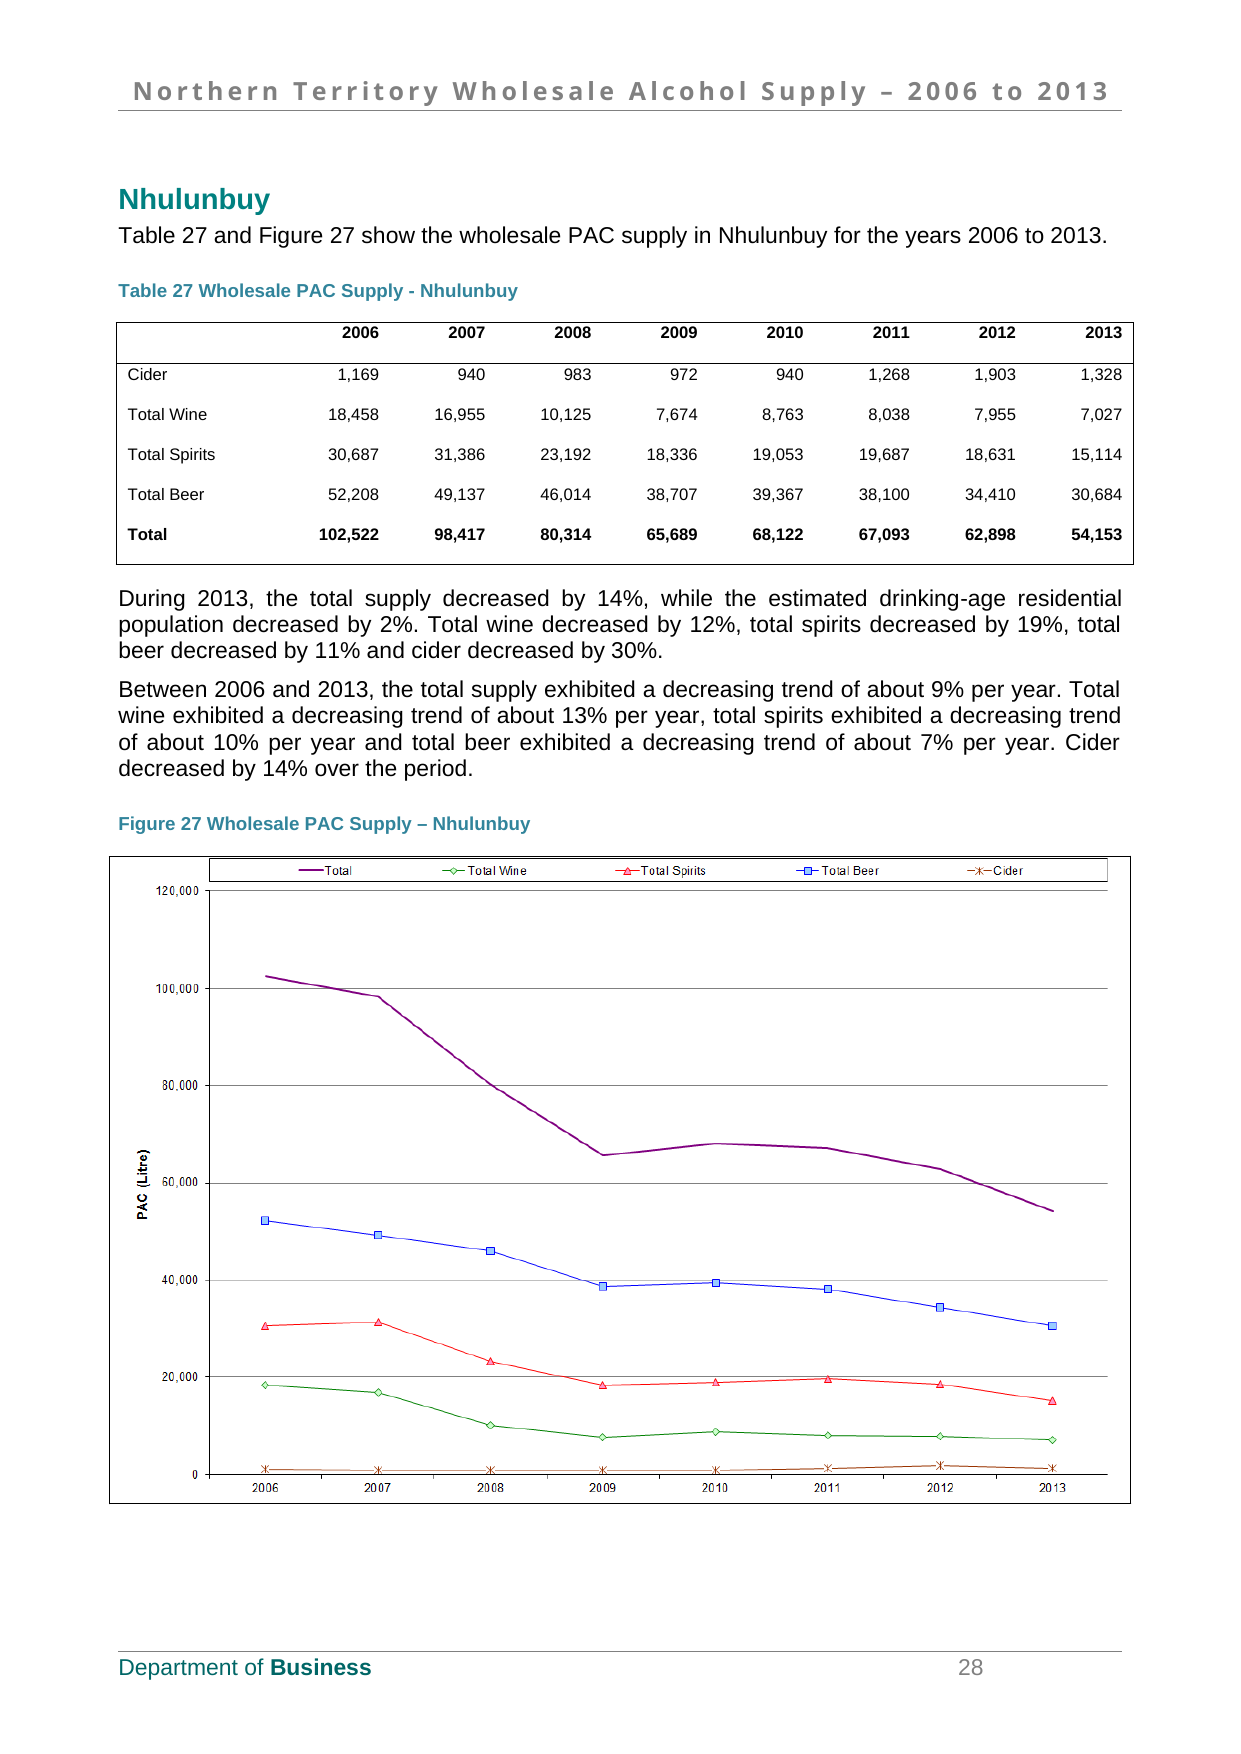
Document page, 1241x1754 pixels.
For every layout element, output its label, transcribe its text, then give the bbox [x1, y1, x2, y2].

table_cell 19,053 [709, 444, 815, 484]
table_header 2008 [496, 323, 602, 363]
table_cell 10,125 [496, 404, 602, 444]
table_cell 102,522 [284, 524, 390, 564]
table_cell 46,014 [496, 484, 602, 524]
table_cell 34,410 [921, 484, 1027, 524]
table_cell 30,684 [1027, 484, 1133, 524]
table_cell 940 [709, 364, 815, 404]
table_cell 98,417 [390, 524, 496, 564]
table_cell Total Beer [117, 484, 284, 524]
table_cell 19,687 [815, 444, 921, 484]
table_cell 1,903 [921, 364, 1027, 404]
text Between 2006 and 2013, the total supply exhibited a decreasing trend of about 9% per year. Total wine exhibited a decreasing trend of about 13% per year, total spirits exhibited a decreasing trend of about 10% per year and total beer exhibited a decreasing trend of about 7% per year. Cider decreased by 14% over the period. [118, 676, 1122, 782]
table_cell 67,093 [815, 524, 921, 564]
table_cell 62,898 [921, 524, 1027, 564]
table_cell 1,268 [815, 364, 921, 404]
table_cell 8,763 [709, 404, 815, 444]
table_cell 972 [603, 364, 709, 404]
table_cell 30,687 [284, 444, 390, 484]
table_cell 1,169 [284, 364, 390, 404]
table_header 2007 [390, 323, 496, 363]
table_cell 1,328 [1027, 364, 1133, 404]
table_cell 15,114 [1027, 444, 1133, 484]
table_cell 65,689 [603, 524, 709, 564]
text Figure 27 Wholesale PAC Supply – Nhulunbuy [118, 813, 1122, 835]
table_header 2013 [1027, 323, 1133, 363]
table_cell 80,314 [496, 524, 602, 564]
table_header 2011 [815, 323, 921, 363]
table_cell Cider [117, 364, 284, 404]
text During 2013, the total supply decreased by 14%, while the estimated drinking-age residential population decreased by 2%. Total wine decreased by 12%, total spirits decreased by 19%, total beer decreased by 11% and cider decreased by 30%. [118, 584, 1122, 664]
table_cell 18,631 [921, 444, 1027, 484]
table_cell 31,386 [390, 444, 496, 484]
table_cell 18,458 [284, 404, 390, 444]
subtitle Nhulunbuy [118, 182, 1122, 216]
table_cell 7,955 [921, 404, 1027, 444]
table_cell 68,122 [709, 524, 815, 564]
table_cell 8,038 [815, 404, 921, 444]
text Table 27 and Figure 27 show the wholesale PAC supply in Nhulunbuy for the years 2006 to 2013. [118, 222, 1122, 248]
table_cell 16,955 [390, 404, 496, 444]
table_cell 49,137 [390, 484, 496, 524]
table_cell Total Wine [117, 404, 284, 444]
table_header 2006 [284, 323, 390, 363]
table_cell 38,100 [815, 484, 921, 524]
text Table 27 Wholesale PAC Supply - Nhulunbuy [118, 280, 1122, 301]
table_cell Total Spirits [117, 444, 284, 484]
table_cell 39,367 [709, 484, 815, 524]
table_cell 38,707 [603, 484, 709, 524]
table_header 2012 [921, 323, 1027, 363]
table_cell 52,208 [284, 484, 390, 524]
table_cell 18,336 [603, 444, 709, 484]
table_header 2009 [603, 323, 709, 363]
table_header 2010 [709, 323, 815, 363]
table_header [117, 323, 284, 363]
table_cell 23,192 [496, 444, 602, 484]
table_cell Total [117, 524, 284, 564]
table_cell 7,674 [603, 404, 709, 444]
table_cell 940 [390, 364, 496, 404]
table_cell 7,027 [1027, 404, 1133, 444]
table_cell 54,153 [1027, 524, 1133, 564]
table_cell 983 [496, 364, 602, 404]
picture [132, 858, 1108, 1502]
